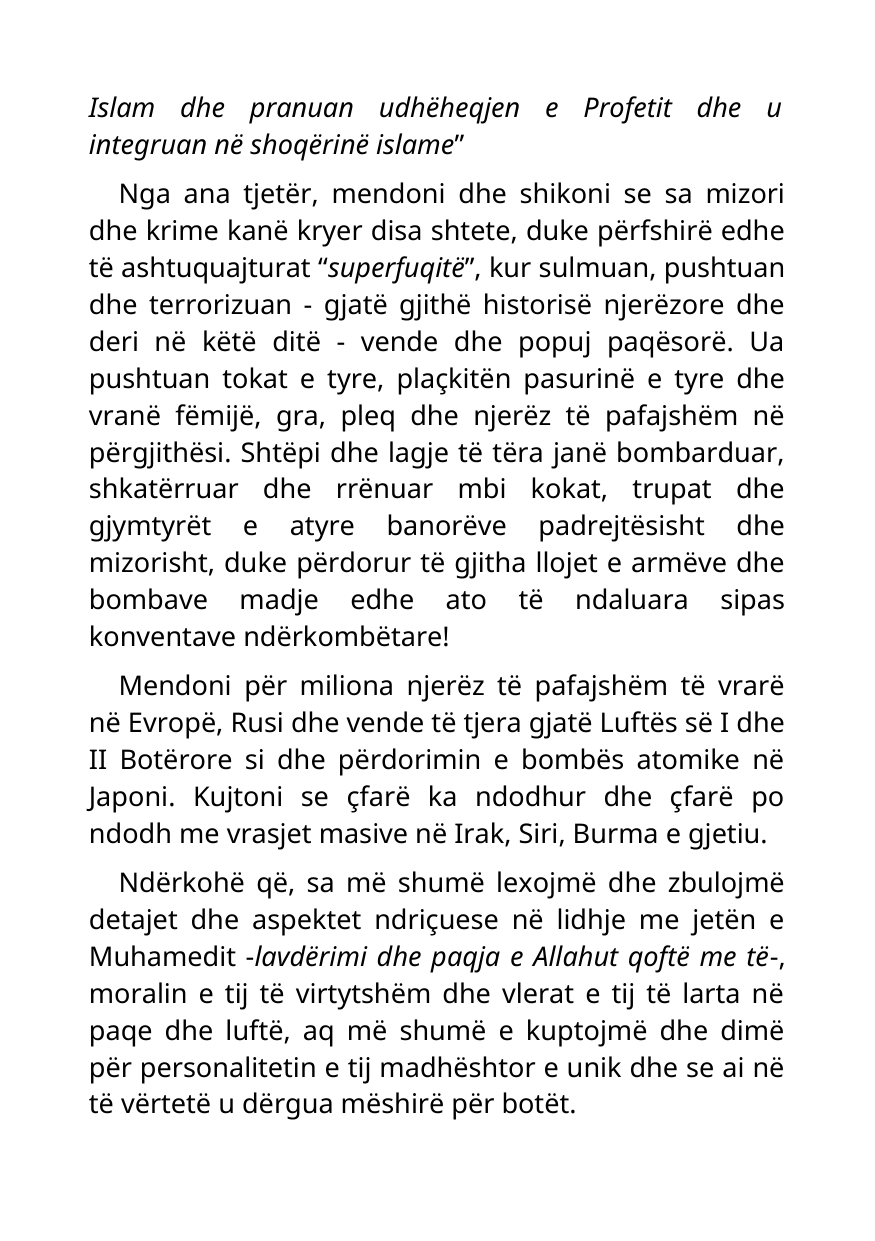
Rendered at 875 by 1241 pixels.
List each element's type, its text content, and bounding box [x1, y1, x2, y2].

text Mendoni për miliona njerëz të pafajshëm të vrarë në Evropë, Rusi dhe vende të tjera gjatë Luftës së I dhe II Botërore si dhe përdorimin e bombës atomike në Japoni. Kujtoni se çfarë ka ndodhur dhe çfarë po ndodh me vrasjet masive në Irak, Siri, Burma e gjetiu. [89, 667, 785, 851]
text Nga ana tjetër, mendoni dhe shikoni se sa mizori dhe krime kanë kryer disa shtete, duke përfshirë edhe të ashtuquajturat “superfuqitë”, kur sulmuan, pushtuan dhe terrorizuan - gjatë gjithë historisë njerëzore dhe deri në këtë ditë - vende dhe popuj paqësorë. Ua pushtuan tokat e tyre, plaçkitën pasurinë e tyre dhe vranë fëmijë, gra, pleq dhe njerëz të pafajshëm në përgjithësi. Shtëpi dhe lagje të tëra janë bombarduar, shkatërruar dhe rrënuar mbi kokat, trupat dhe gjymtyrët e atyre banorëve padrejtësisht dhe mizorisht, duke përdorur të gjitha llojet e armëve dhe bombave madje edhe ato të ndaluara sipas konventave ndërkombëtare! [89, 175, 785, 654]
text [89, 89, 785, 162]
text Ndërkohë që, sa më shumë lexojmë dhe zbulojmë detajet dhe aspektet ndriçuese në lidhje me jetën e Muhamedit -lavdërimi dhe paqja e Allahut qoftë me të-, moralin e tij të virtytshëm dhe vlerat e tij të larta në paqe dhe luftë, aq më shumë e kuptojmë dhe dimë për personalitetin e tij madhështor e unik dhe se ai në të vërtetë u dërgua mëshirë për botët. [89, 864, 785, 1122]
